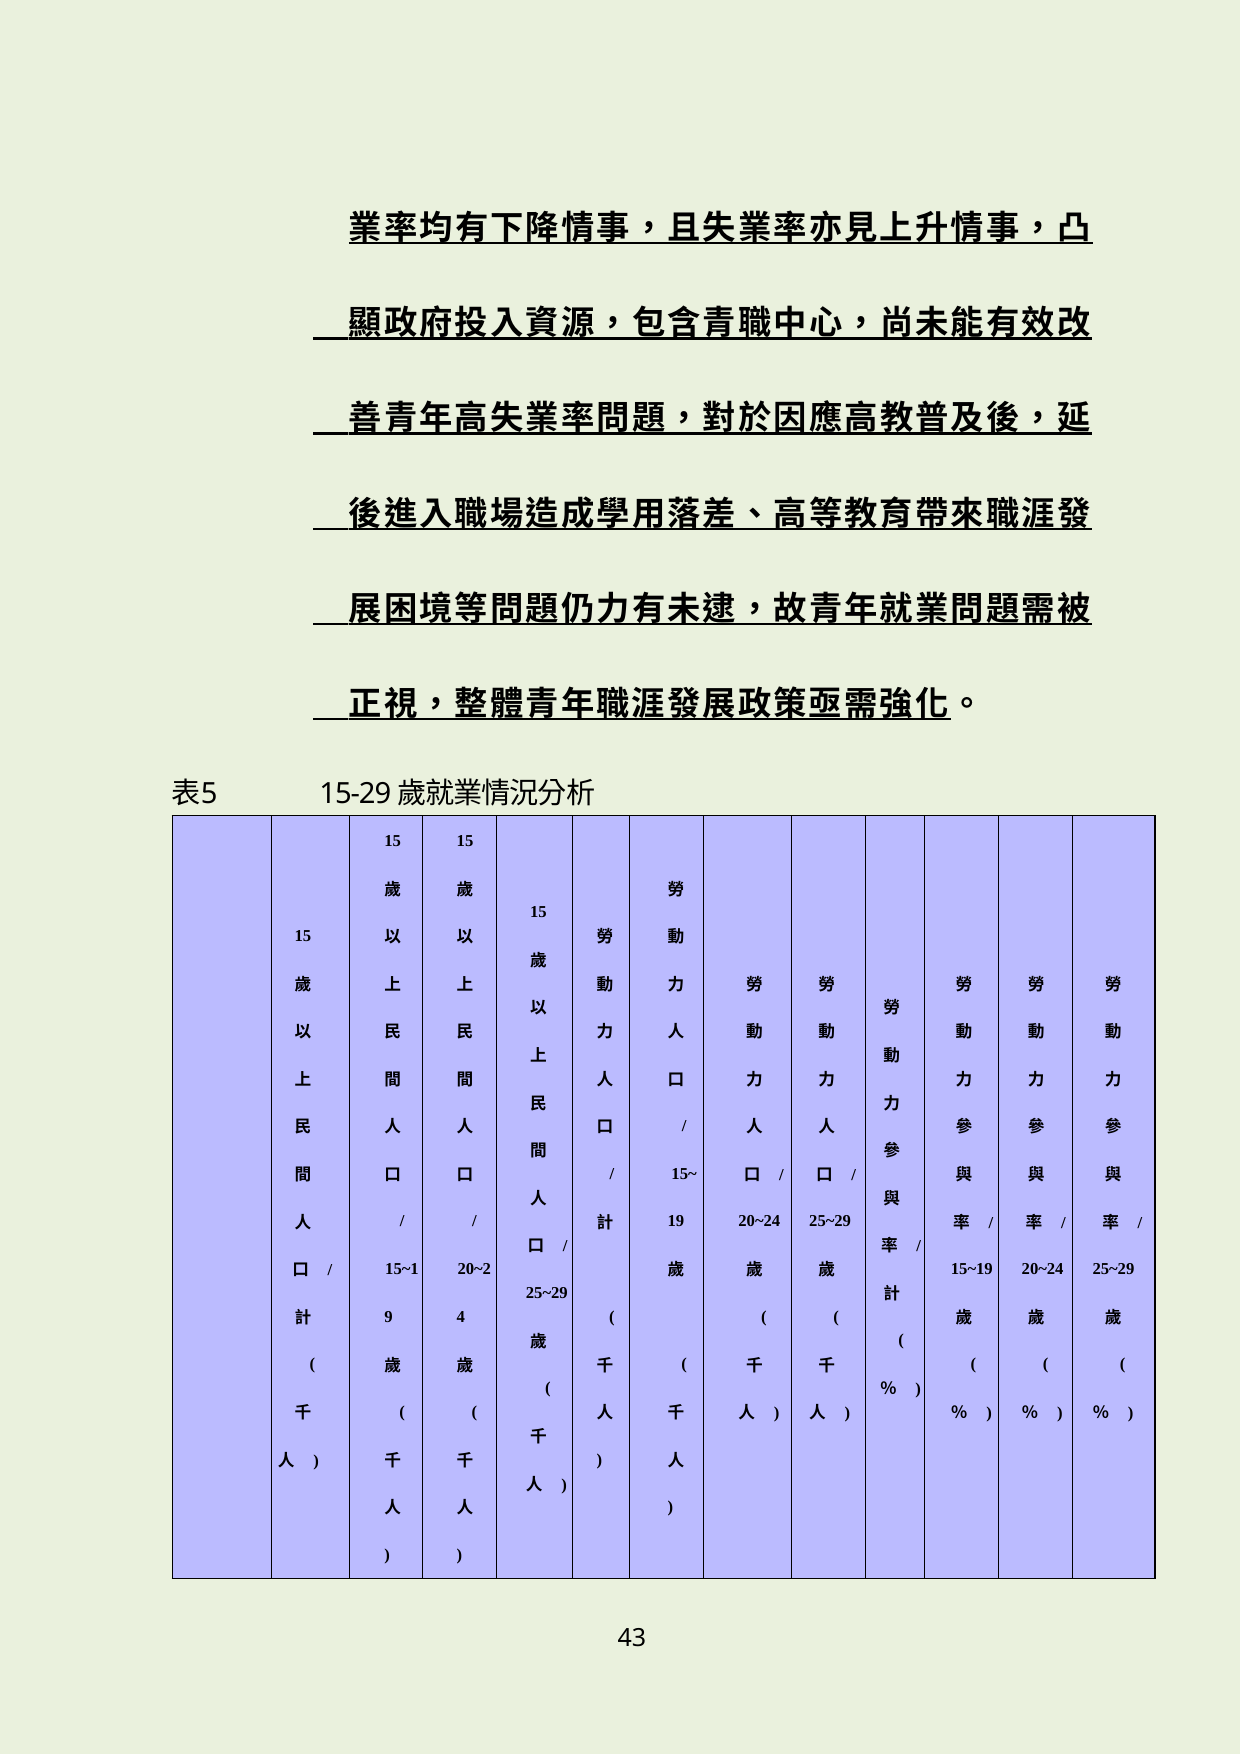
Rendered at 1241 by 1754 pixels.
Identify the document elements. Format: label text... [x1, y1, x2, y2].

table_header 15歲以上民間人口/ 計 (千人) [272, 816, 349, 1578]
table_header [173, 816, 271, 1578]
table_header 勞動力參與率/ 20~24歲 (％) [999, 816, 1072, 1578]
table_header 勞動力參與率/ 15~19歲 (％) [925, 816, 998, 1578]
table_header 勞動力人口/ 20~24歲 (千人) [704, 816, 791, 1578]
table_header 15歲以上民間人口/ 15~19歲 (千人) [350, 816, 422, 1578]
text 15-29歲就業情況分析 [171, 773, 1092, 811]
table_header 15歲以上民間人口/ 20~24歲 (千人) [423, 816, 496, 1578]
table_header 15歲以上民間人口/ 25~29歲 (千人) [497, 816, 572, 1578]
table_header 勞動力參與率/ 計 (％) [866, 816, 924, 1578]
table_header 勞動力人口/ 計 (千人) [573, 816, 629, 1578]
table_header 勞動力參與率/ 25~29歲 (％) [1073, 816, 1154, 1578]
table_header 勞動力人口/ 25~29歲 (千人) [792, 816, 865, 1578]
table_header 勞動力人口/ 15~19歲 (千人) [630, 816, 703, 1578]
